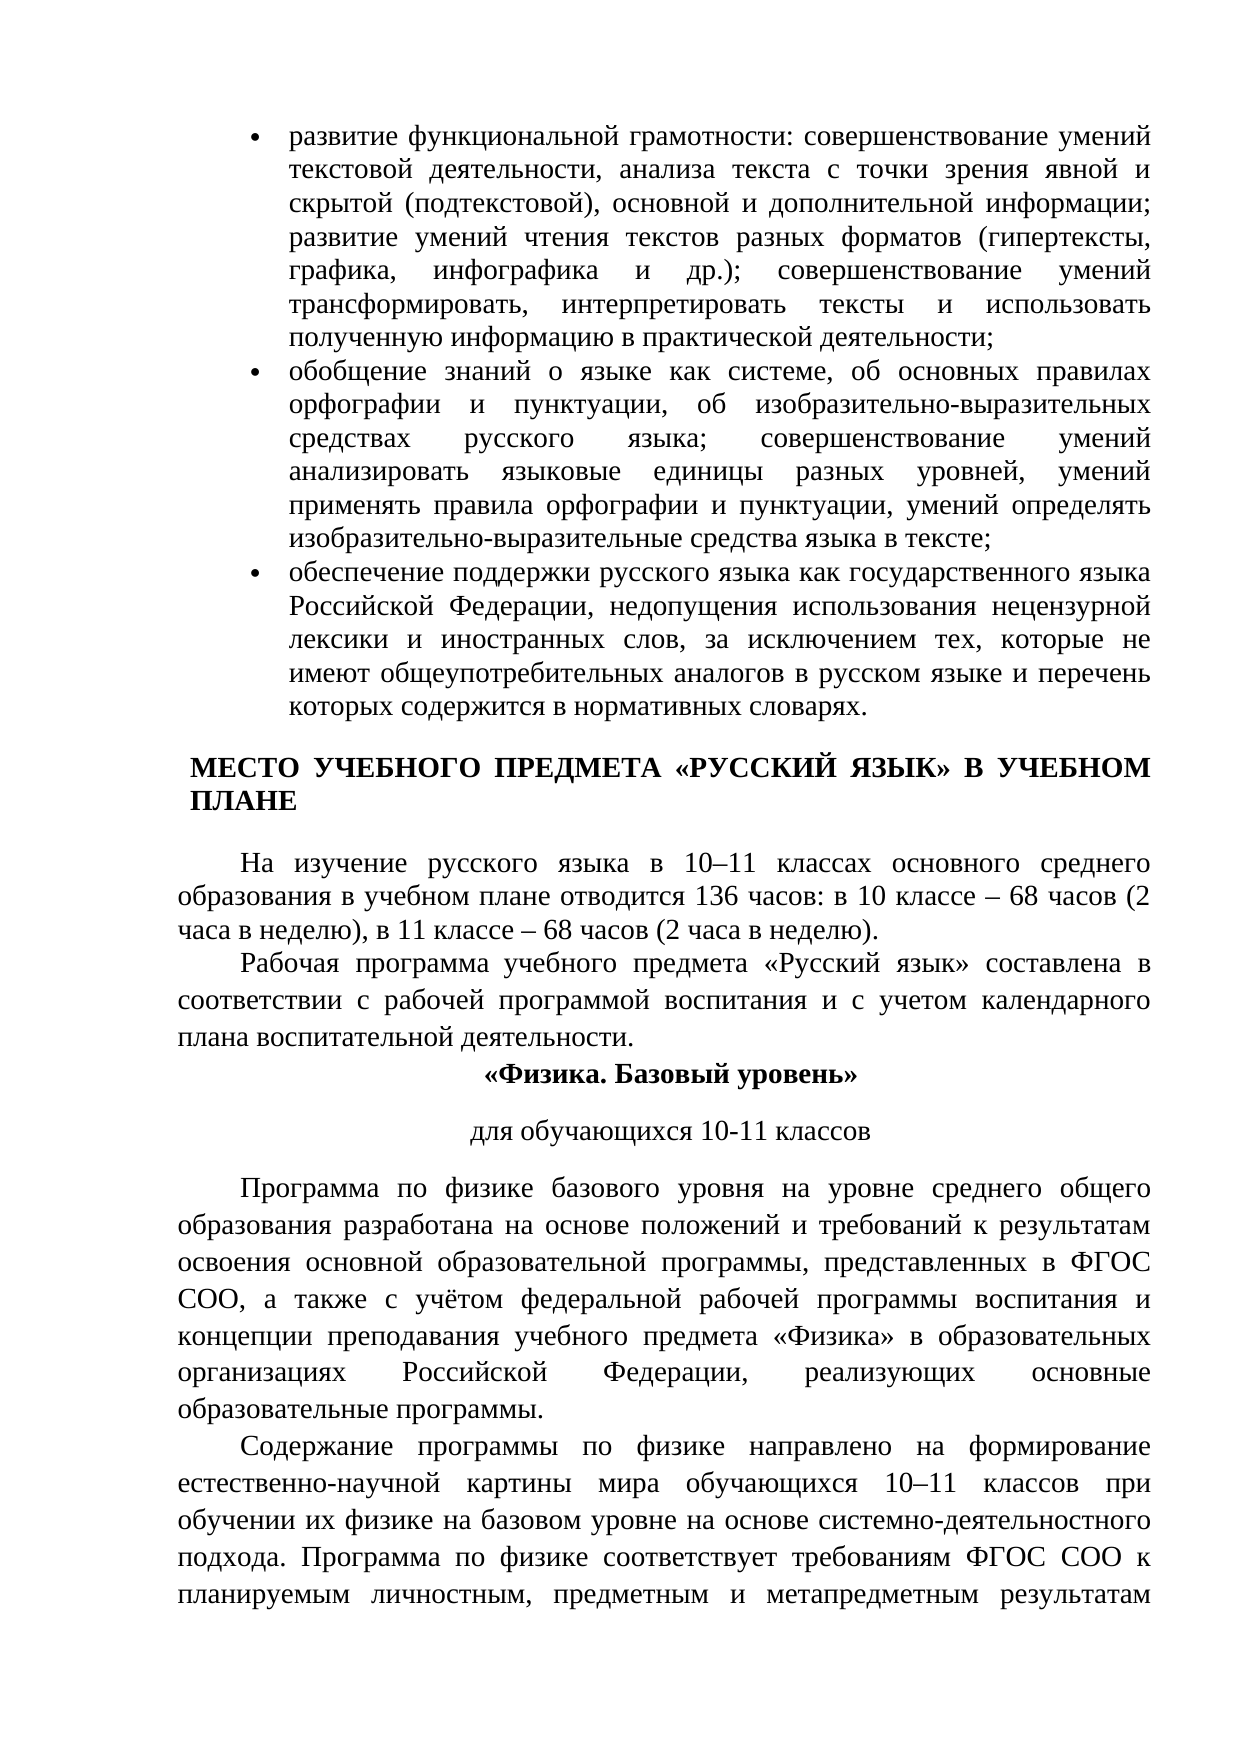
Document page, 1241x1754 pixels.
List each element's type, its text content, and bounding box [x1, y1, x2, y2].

text МЕСТО УЧЕБНОГО ПРЕДМЕТА «РУССКИЙ ЯЗЫК» В УЧЕБНОМ ПЛАНЕ [190, 750, 1152, 817]
text Рабочая программа учебного предмета «Русский язык» составлена в соответствии с рабочей программой воспитания и с учетом календарного плана воспитательной деятельности. [177, 946, 1152, 1053]
text На изучение русского языка в 10–11 классах основного среднего образования в учебном плане отводится 136 часов: в 10 классе – 68 часов (2 часа в неделю), в 11 классе – 68 часов (2 часа в неделю). [177, 845, 1152, 946]
list обобщение знаний о языке как системе, об основных правилах орфографии и пунктуации, об изобразительно-выразительных средствах русского языка; совершенствование умений анализировать языковые единицы разных уровней, умений применять правила орфографии и пунктуации, умений определять изобразительно-выразительные средства языка в тексте; [251, 353, 1152, 554]
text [177, 1428, 1152, 1609]
text Программа по физике базового уровня на уровне среднего общего образования разработана на основе положений и требований к результатам освоения основной образовательной программы, представленных в ФГОС СОО, а также с учётом федеральной рабочей программы воспитания и концепции преподавания учебного предмета «Физика» в образовательных организациях Российской Федерации, реализующих основные образовательные программы. [177, 1170, 1152, 1425]
text для обучающихся 10-11 классов [190, 1113, 1152, 1147]
text «Физика. Базовый уровень» [190, 1056, 1152, 1090]
list развитие функциональной грамотности: совершенствование умений текстовой деятельности, анализа текста с точки зрения явной и скрытой (подтекстовой), основной и дополнительной информации; развитие умений чтения текстов разных форматов (гипертексты, графика, инфографика и др.); совершенствование умений трансформировать, интерпретировать тексты и использовать полученную информацию в практической деятельности; [251, 118, 1152, 353]
list обеспечение поддержки русского языка как государственного языка Российской Федерации, недопущения использования нецензурной лексики и иностранных слов, за исключением тех, которые не имеют общеупотребительных аналогов в русском языке и перечень которых содержится в нормативных словарях. [251, 554, 1152, 722]
